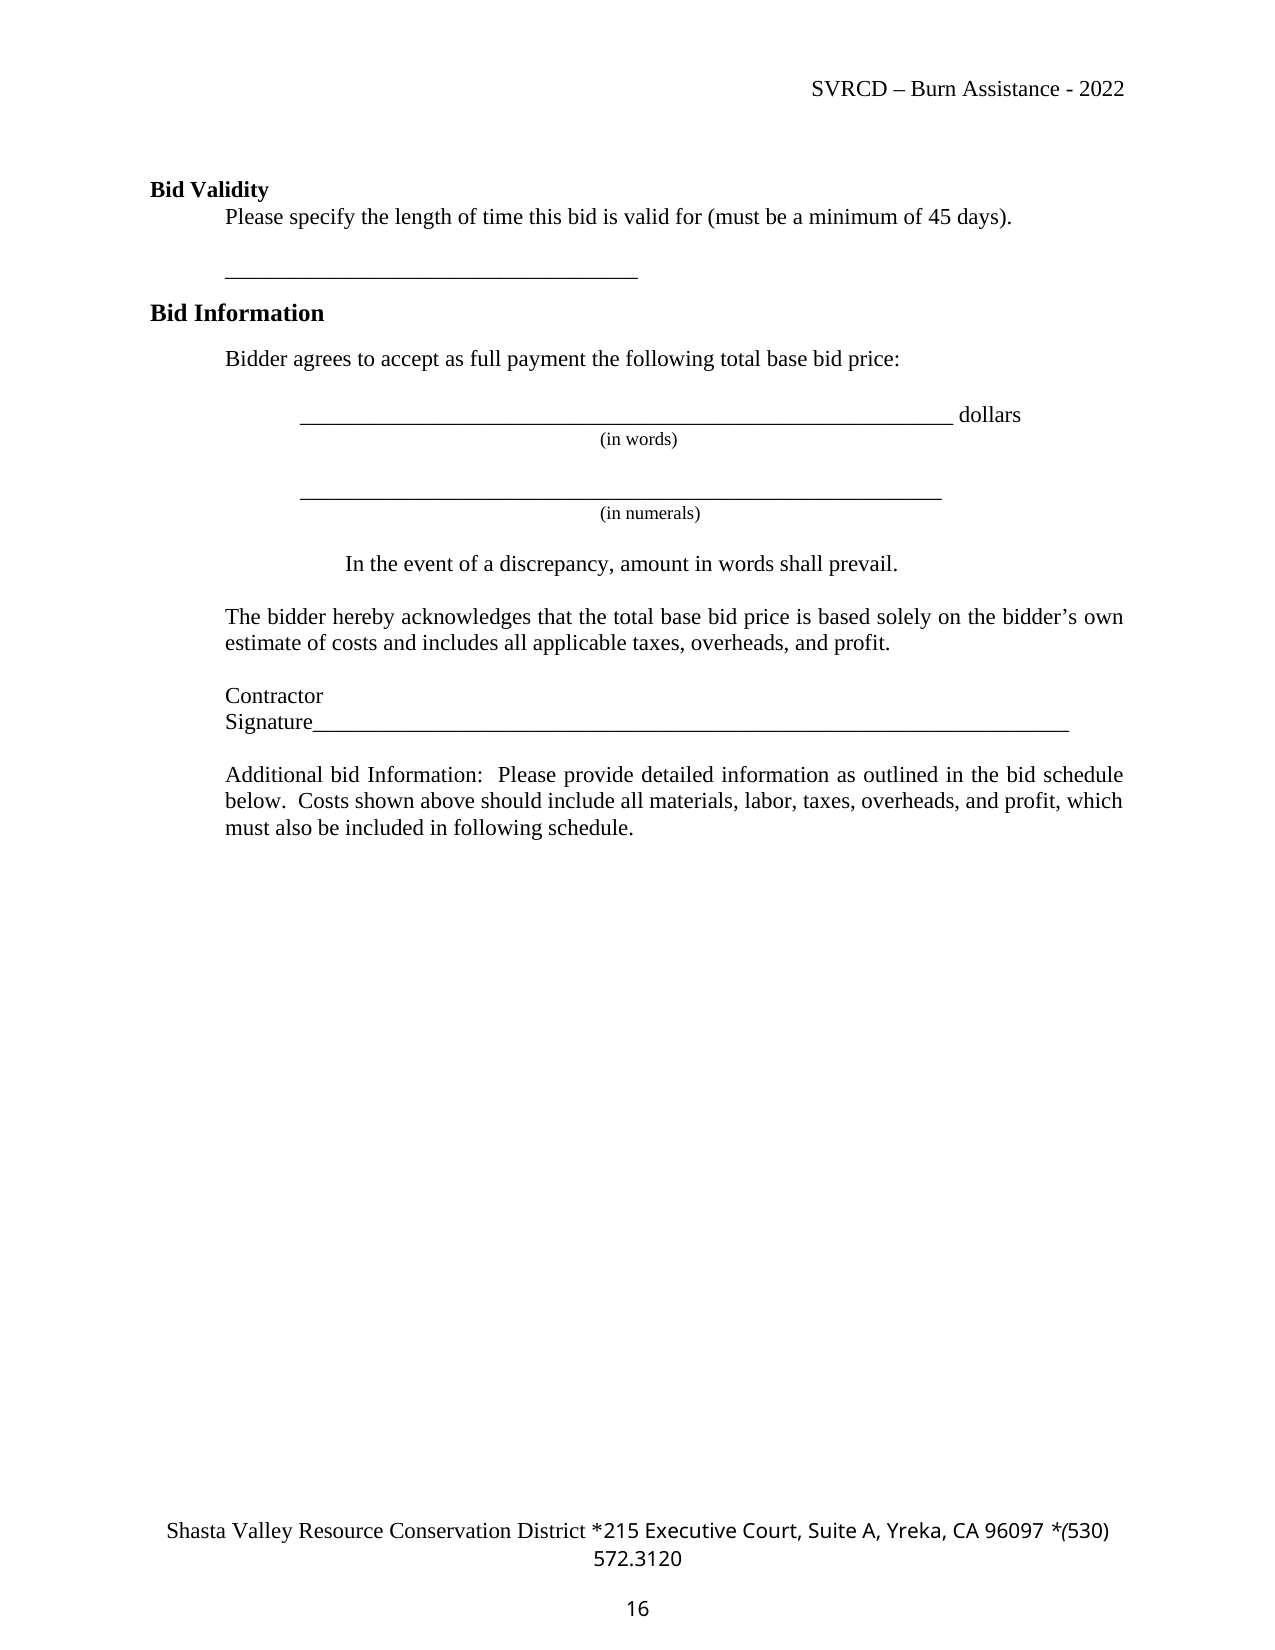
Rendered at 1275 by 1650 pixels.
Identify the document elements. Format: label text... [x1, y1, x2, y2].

text (in numerals) [150, 502, 1125, 524]
text _________________________________________________________ dollars [150, 401, 1125, 428]
text Bid Information [150, 298, 1125, 327]
text Bidder agrees to accept as full payment the following total base bid price: [150, 344, 1125, 371]
text Contractor Signature__________________________________________________________________ [225, 682, 1125, 734]
text (in words) [150, 428, 1125, 449]
text In the event of a discrepancy, amount in words shall prevail. [150, 550, 1125, 576]
list Bid Validity [150, 176, 1125, 203]
text ________________________________________________________ [150, 476, 1125, 502]
text Additional bid Information: Please provide detailed information as outlined in the bid schedule below. Costs shown above should include all materials, labor, taxes, overheads, and profit, which must also be included in following schedule. [225, 761, 1125, 840]
text The bidder hereby acknowledges that the total base bid price is based solely on the bidder’s own estimate of costs and includes all applicable taxes, overheads, and profit. [225, 603, 1125, 655]
list Please specify the length of time this bid is valid for (must be a minimum of 45 days). [225, 203, 1125, 229]
list ____________________________________ [225, 255, 1125, 282]
